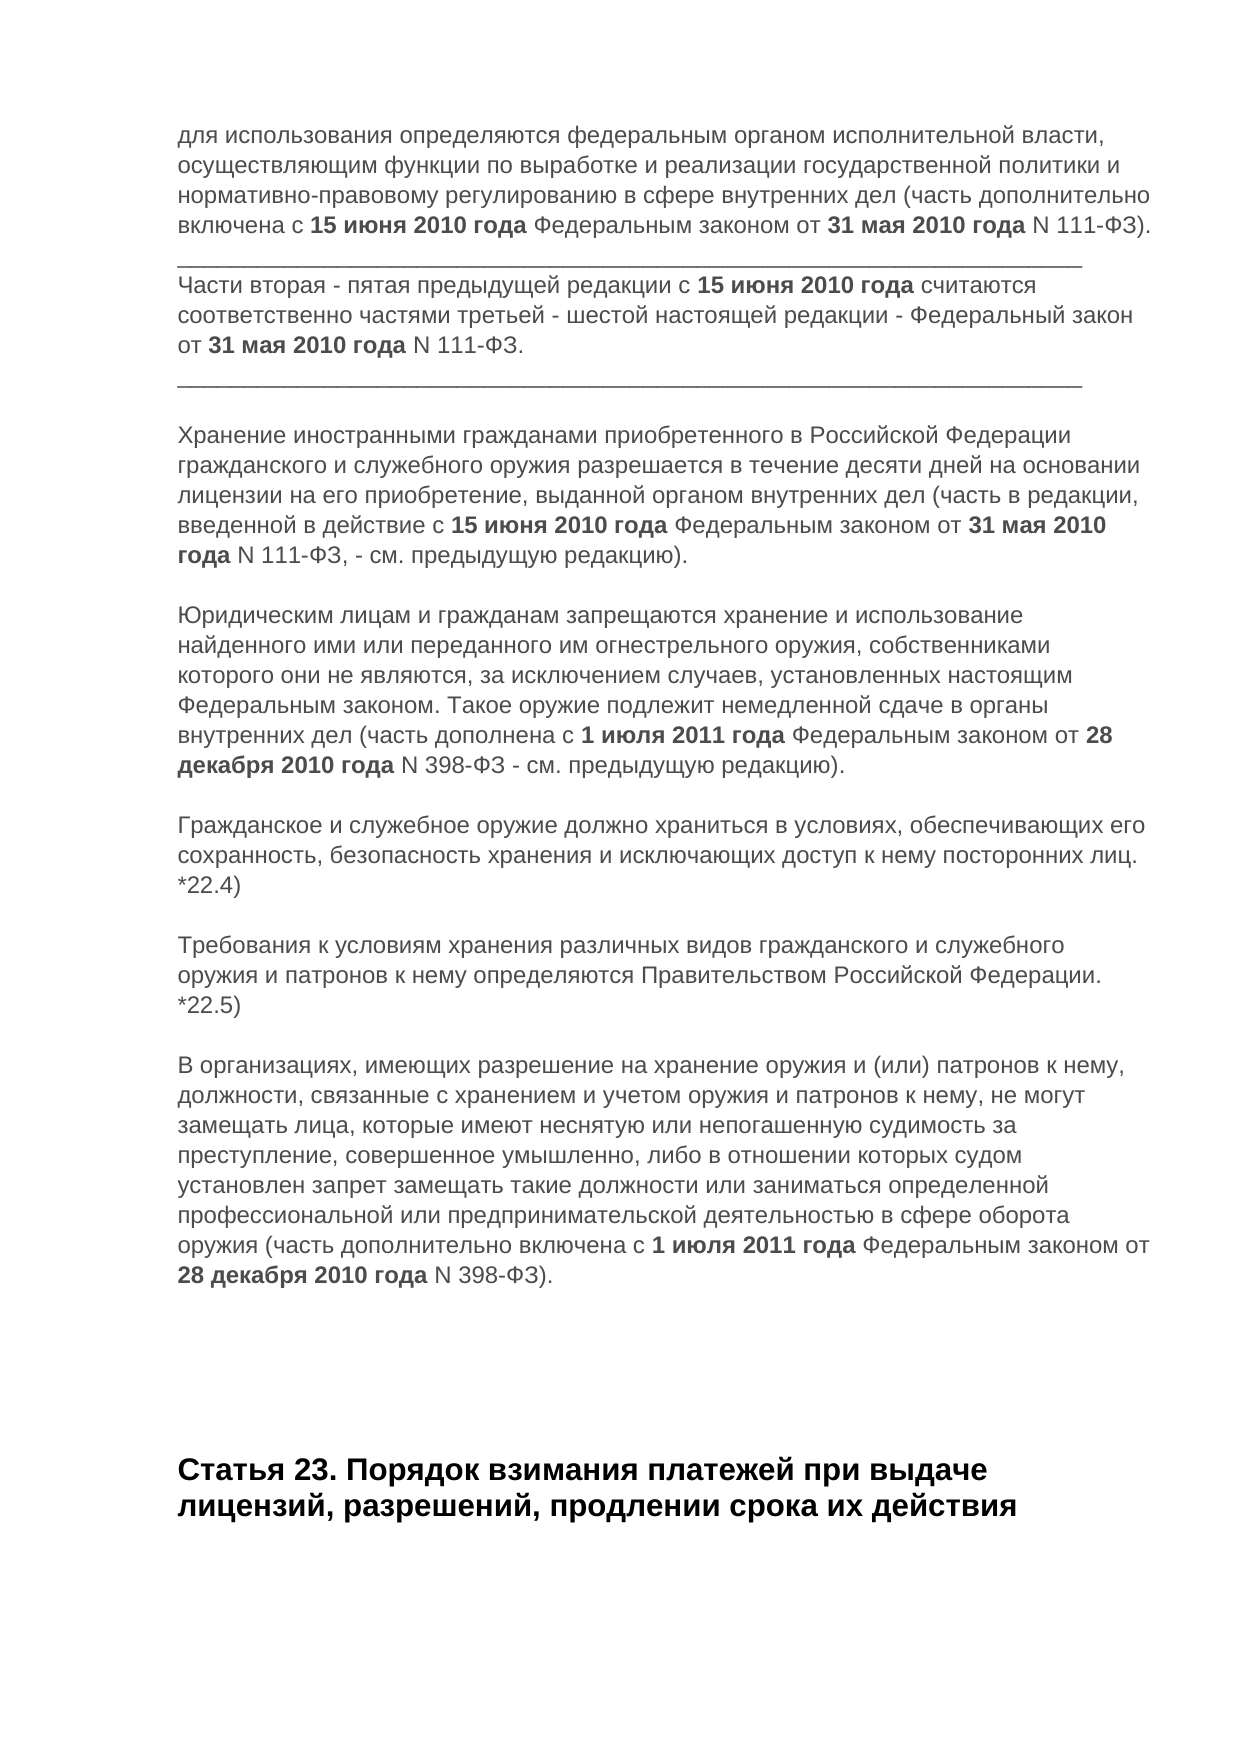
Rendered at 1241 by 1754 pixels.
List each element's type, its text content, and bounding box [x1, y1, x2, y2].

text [177, 118, 1152, 1318]
text Статья 23. Порядок взимания платежей при выдаче лицензий, разрешений, продлении срока их действия [177, 1451, 1152, 1523]
